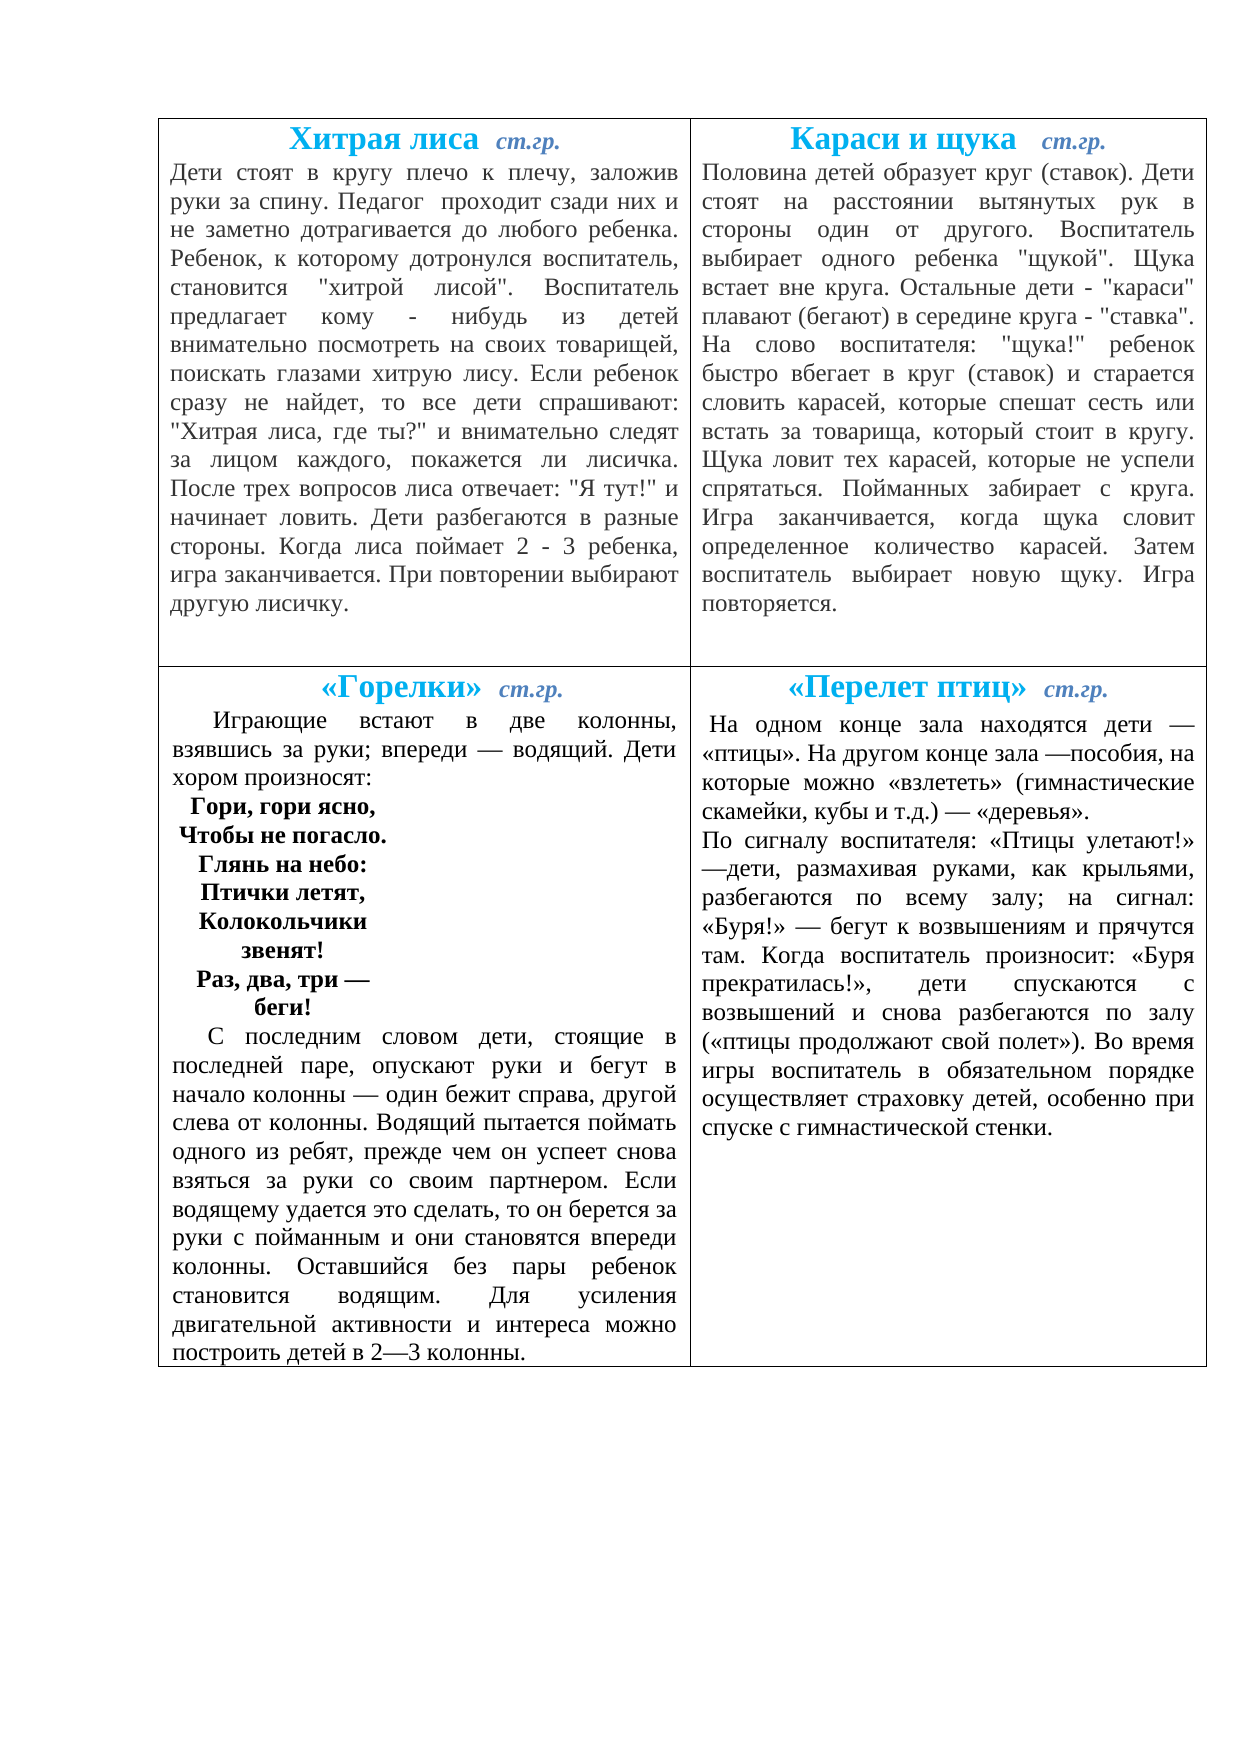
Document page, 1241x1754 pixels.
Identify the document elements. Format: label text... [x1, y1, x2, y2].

table_cell Хитрая лиса ст.гр. Дети стоят в кругу плечо к плечу, заложив руки за спину. Педагог проходит сзади них и не заметно дотрагивается до любого ребенка. Ребенок, к которому дотронулся воспитатель, становится "хитрой лисой". Воспитатель предлагает кому - нибудь из детей внимательно посмотреть на своих товарищей, поискать глазами хитрую лису. Если ребенок сразу не найдет, то все дети спрашивают: "Хитрая лиса, где ты?" и внимательно следят за лицом каждого, покажется ли лисичка. После трех вопросов лиса отвечает: "Я тут!" и начинает ловить. Дети разбегаются в разные стороны. Когда лиса поймает 2 - 3 ребенка, игра заканчивается. При повторении выбирают другую лисичку. [159, 119, 690, 666]
table_cell «Горелки» ст.гр. Играющие встают в две колонны, взявшись за руки; впереди — водящий. Дети хором произносят: Гори, гори ясно, Чтобы не погасло. Глянь на небо: Птички летят, Колокольчики звенят! Раз, два, три —беги! С последним словом дети, стоящие в последней паре, опускают руки и бегут в начало колонны — один бежит справа, другой слева от колонны. Водящий пытается поймать одного из ребят, прежде чем он успеет снова взяться за руки со своим партнером. Если водящему удается это сделать, то он берется за руки с пойманным и они становятся впереди колонны. Оставшийся без пары ребенок становится водящим. Для усиления двигательной активности и интереса можно построить детей в 2—3 колонны. [159, 667, 690, 1366]
table_cell Караси и щука ст.гр. Половина детей образует круг (ставок). Дети стоят на расстоянии вытянутых рук в стороны один от другого. Воспитатель выбирает одного ребенка "щукой". Щука встает вне круга. Остальные дети - "караси" плавают (бегают) в середине круга - "ставка". На слово воспитателя: "щука!" ребенок быстро вбегает в круг (ставок) и старается словить карасей, которые спешат сесть или встать за товарища, который стоит в кругу. Щука ловит тех карасей, которые не успели спрятаться. Пойманных забирает с круга. Игра заканчивается, когда щука словит определенное количество карасей. Затем воспитатель выбирает новую щуку. Игра повторяется. [691, 119, 1206, 666]
table_cell «Перелет птиц» ст.гр. На одном конце зала находятся дети — «птицы». На другом конце зала —пособия, на которые можно «взлететь» (гимнастические скамейки, кубы и т.д.) — «деревья». По сигналу воспитателя: «Птицы улетают!» —дети, размахивая руками, как крыльями, разбегаются по всему залу; на сигнал: «Буря!» — бегут к возвышениям и прячутся там. Когда воспитатель произносит: «Буря прекратилась!», дети спускаются с возвышений и снова разбегаются по залу («птицы продолжают свой полет»). Во время игры воспитатель в обязательном порядке осуществляет страховку детей, особенно при спуске с гимнастической стенки. [691, 667, 1206, 1366]
